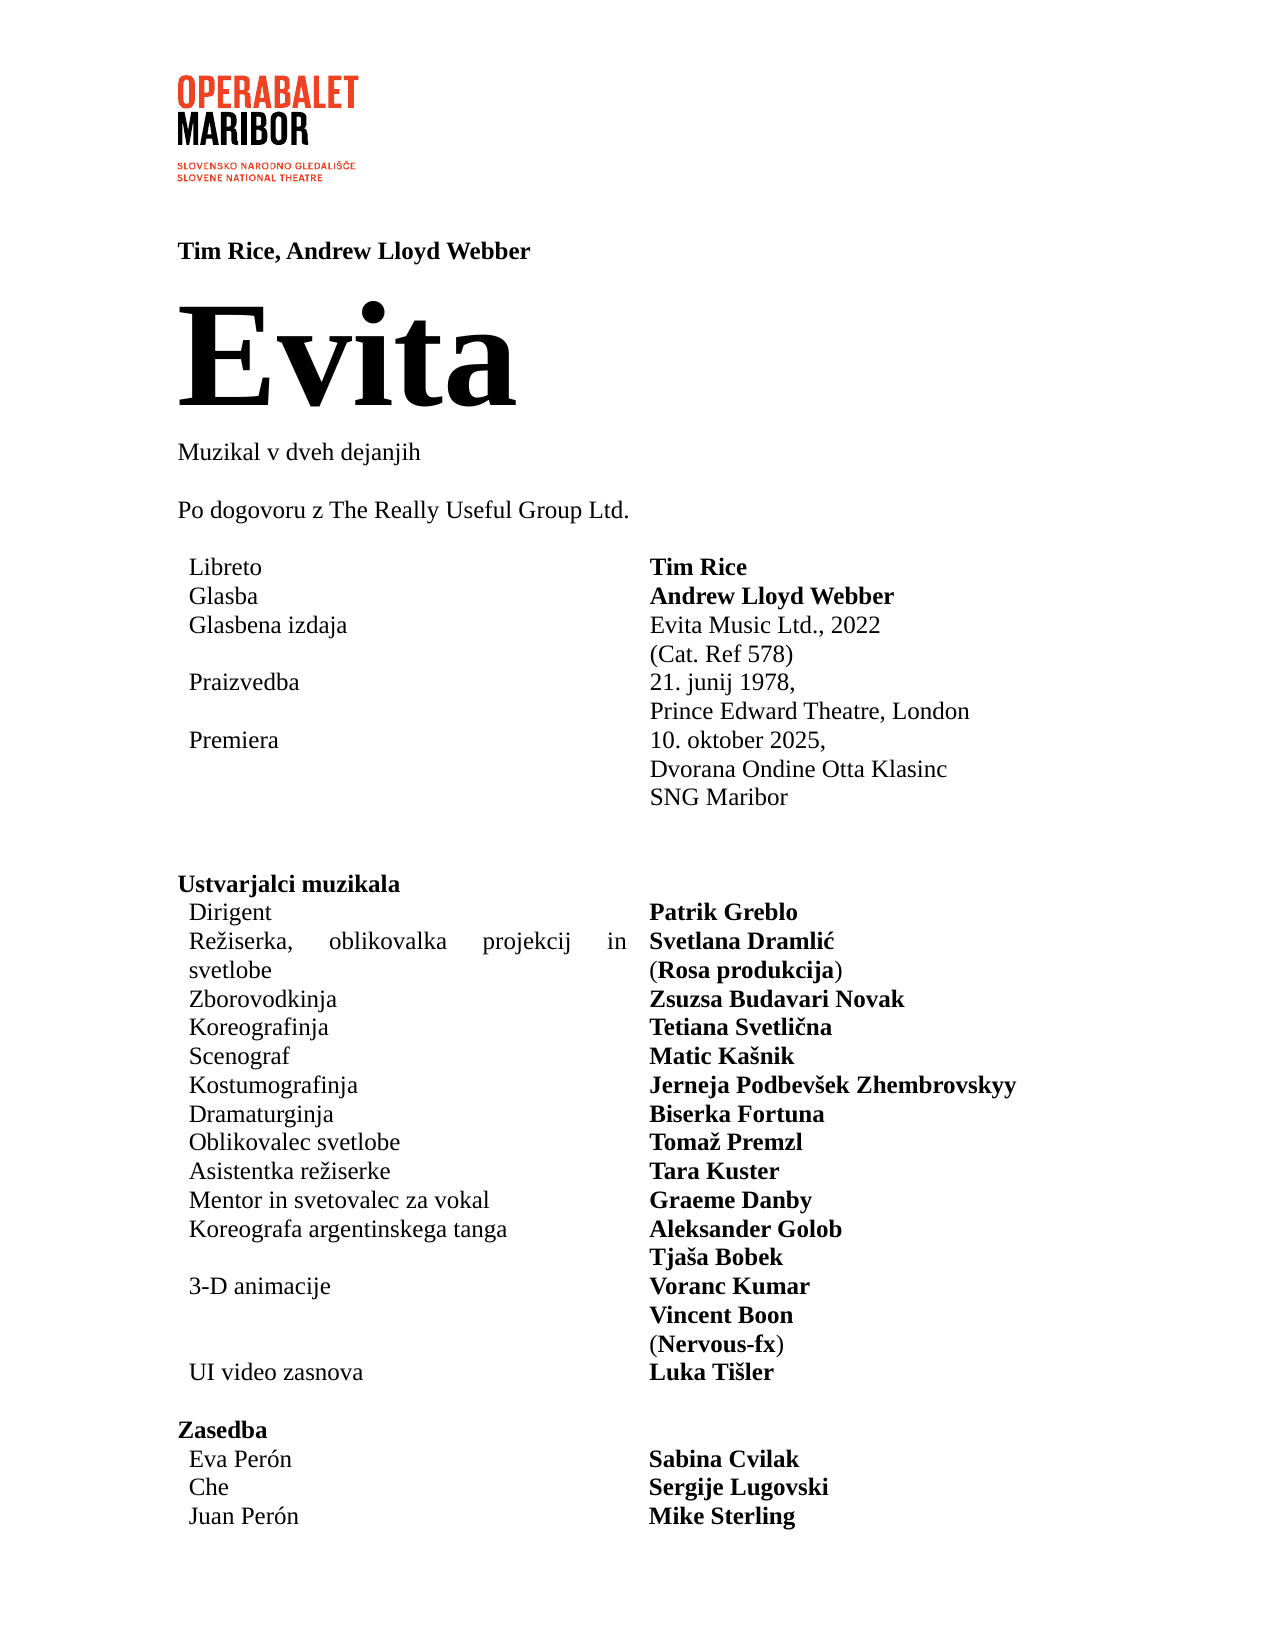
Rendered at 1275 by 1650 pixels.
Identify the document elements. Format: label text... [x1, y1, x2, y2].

table_cell Evita Music Ltd., 2022 (Cat. Ref 578) [638, 610, 1098, 667]
table_cell Koreografa argentinskega tanga [177, 1214, 638, 1271]
table_header Dirigent [177, 898, 638, 926]
table_cell Koreografinja [177, 1013, 638, 1041]
table_cell Mentor in svetovalec za vokal [177, 1185, 638, 1214]
table_cell UI video zasnova [177, 1358, 638, 1386]
table_cell Luka Tišler [638, 1358, 1098, 1386]
table_cell Zborovodkinja [177, 984, 638, 1012]
table_cell Svetlana Dramlić (Rosa produkcija) [638, 926, 1098, 984]
table_cell 3-D animacije [177, 1271, 638, 1357]
table_cell Biserka Fortuna [638, 1099, 1098, 1127]
table_cell Mike Sterling [638, 1501, 1098, 1530]
text Evita [177, 265, 1098, 437]
table_cell Asistentka režiserke [177, 1156, 638, 1185]
table_header Sabina Cvilak [638, 1444, 1098, 1472]
table_header Eva Perón [177, 1444, 637, 1472]
text Zasedba [177, 1415, 1098, 1444]
table_header Libreto [177, 553, 638, 581]
table_cell Graeme Danby [638, 1185, 1098, 1214]
table_cell Režiserka, oblikovalka projekcij in svetlobe [177, 926, 638, 984]
table_cell Oblikovalec svetlobe [177, 1128, 638, 1156]
table_cell Dramaturginja [177, 1099, 638, 1127]
table_cell Sergije Lugovski [638, 1473, 1098, 1501]
table_cell Andrew Lloyd Webber [638, 581, 1098, 610]
table_cell Aleksander Golob Tjaša Bobek [638, 1214, 1098, 1271]
table_header Patrik Greblo [638, 898, 1098, 926]
table_cell Premiera [177, 725, 638, 811]
table_cell Praizvedba [177, 668, 638, 725]
table_cell 21. junij 1978, Prince Edward Theatre, London [638, 668, 1098, 725]
table_cell Matic Kašnik [638, 1041, 1098, 1070]
table_cell Scenograf [177, 1041, 638, 1070]
text Muzikal v dveh dejanjih [177, 437, 1098, 466]
table_cell Glasba [177, 581, 638, 610]
table_cell Juan Perón [177, 1501, 637, 1530]
table_cell Tetiana Svetlična [638, 1013, 1098, 1041]
table_cell Voranc Kumar Vincent Boon (Nervous-fx) [638, 1271, 1098, 1357]
table_cell Che [177, 1473, 637, 1501]
text Tim Rice, Andrew Lloyd Webber [177, 236, 1098, 265]
text Po dogovoru z The Really Useful Group Ltd. [177, 495, 1098, 524]
text Ustvarjalci muzikala [177, 869, 1098, 897]
table_cell Jerneja Podbevšek Zhembrovskyy [638, 1070, 1098, 1099]
table_cell Kostumografinja [177, 1070, 638, 1099]
table_cell 10. oktober 2025, Dvorana Ondine Otta Klasinc SNG Maribor [638, 725, 1098, 811]
table_header Tim Rice [638, 553, 1098, 581]
table_cell Glasbena izdaja [177, 610, 638, 667]
table_cell Tara Kuster [638, 1156, 1098, 1185]
table_cell Zsuzsa Budavari Novak [638, 984, 1098, 1012]
table_cell Tomaž Premzl [638, 1128, 1098, 1156]
